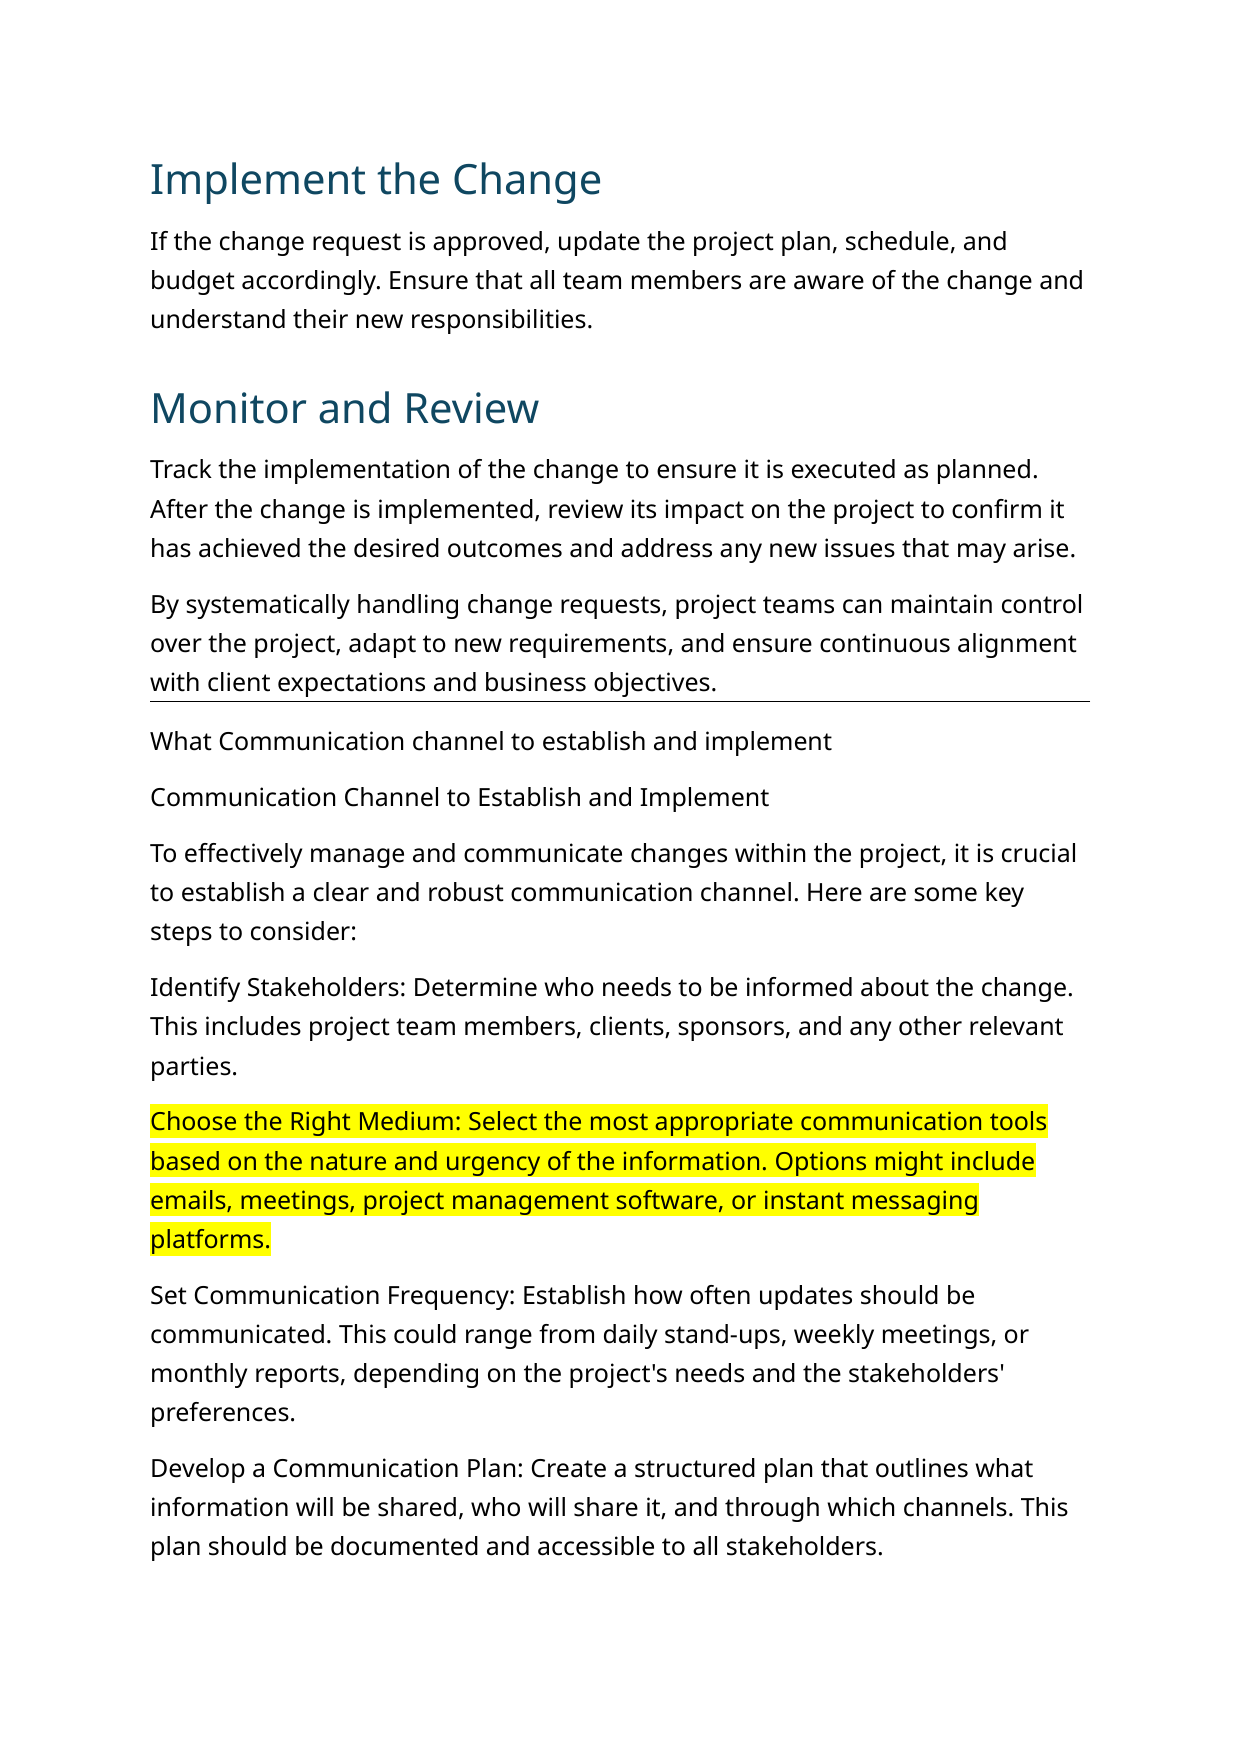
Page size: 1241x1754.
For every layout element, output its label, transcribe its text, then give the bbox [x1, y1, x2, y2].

text Track the implementation of the change to ensure it is executed as planned. After the change is implemented, review its impact on the project to confirm it has achieved the desired outcomes and address any new issues that may arise. [150, 452, 1090, 564]
text What Communication channel to establish and implement [150, 724, 1090, 758]
text Set Communication Frequency: Establish how often updates should be communicated. This could range from daily stand-ups, weekly meetings, or monthly reports, depending on the project's needs and the stakeholders' preferences. [150, 1277, 1090, 1429]
text Develop a Communication Plan: Create a structured plan that outlines what information will be shared, who will share it, and through which channels. This plan should be documented and accessible to all stakeholders. [150, 1451, 1090, 1563]
text By systematically handling change requests, project teams can maintain control over the project, adapt to new requirements, and ensure continuous alignment with client expectations and business objectives. [150, 586, 1090, 701]
text To effectively manage and communicate changes within the project, it is crucial to establish a clear and robust communication channel. Here are some key steps to consider: [150, 836, 1090, 948]
text Communication Channel to Establish and Implement [150, 780, 1090, 814]
text If the change request is approved, update the project plan, schedule, and budget accordingly. Ensure that all team members are aware of the change and understand their new responsibilities. [150, 223, 1090, 336]
text Identify Stakeholders: Determine who needs to be informed about the change. This includes project team members, clients, sponsors, and any other relevant parties. [150, 970, 1090, 1082]
subtitle Monitor and Review [150, 378, 1090, 435]
subtitle Implement the Change [150, 150, 1090, 207]
text Choose the Right Medium: Select the most appropriate communication tools based on the nature and urgency of the information. Options might include emails, meetings, project management software, or instant messaging platforms. [150, 1104, 1090, 1256]
